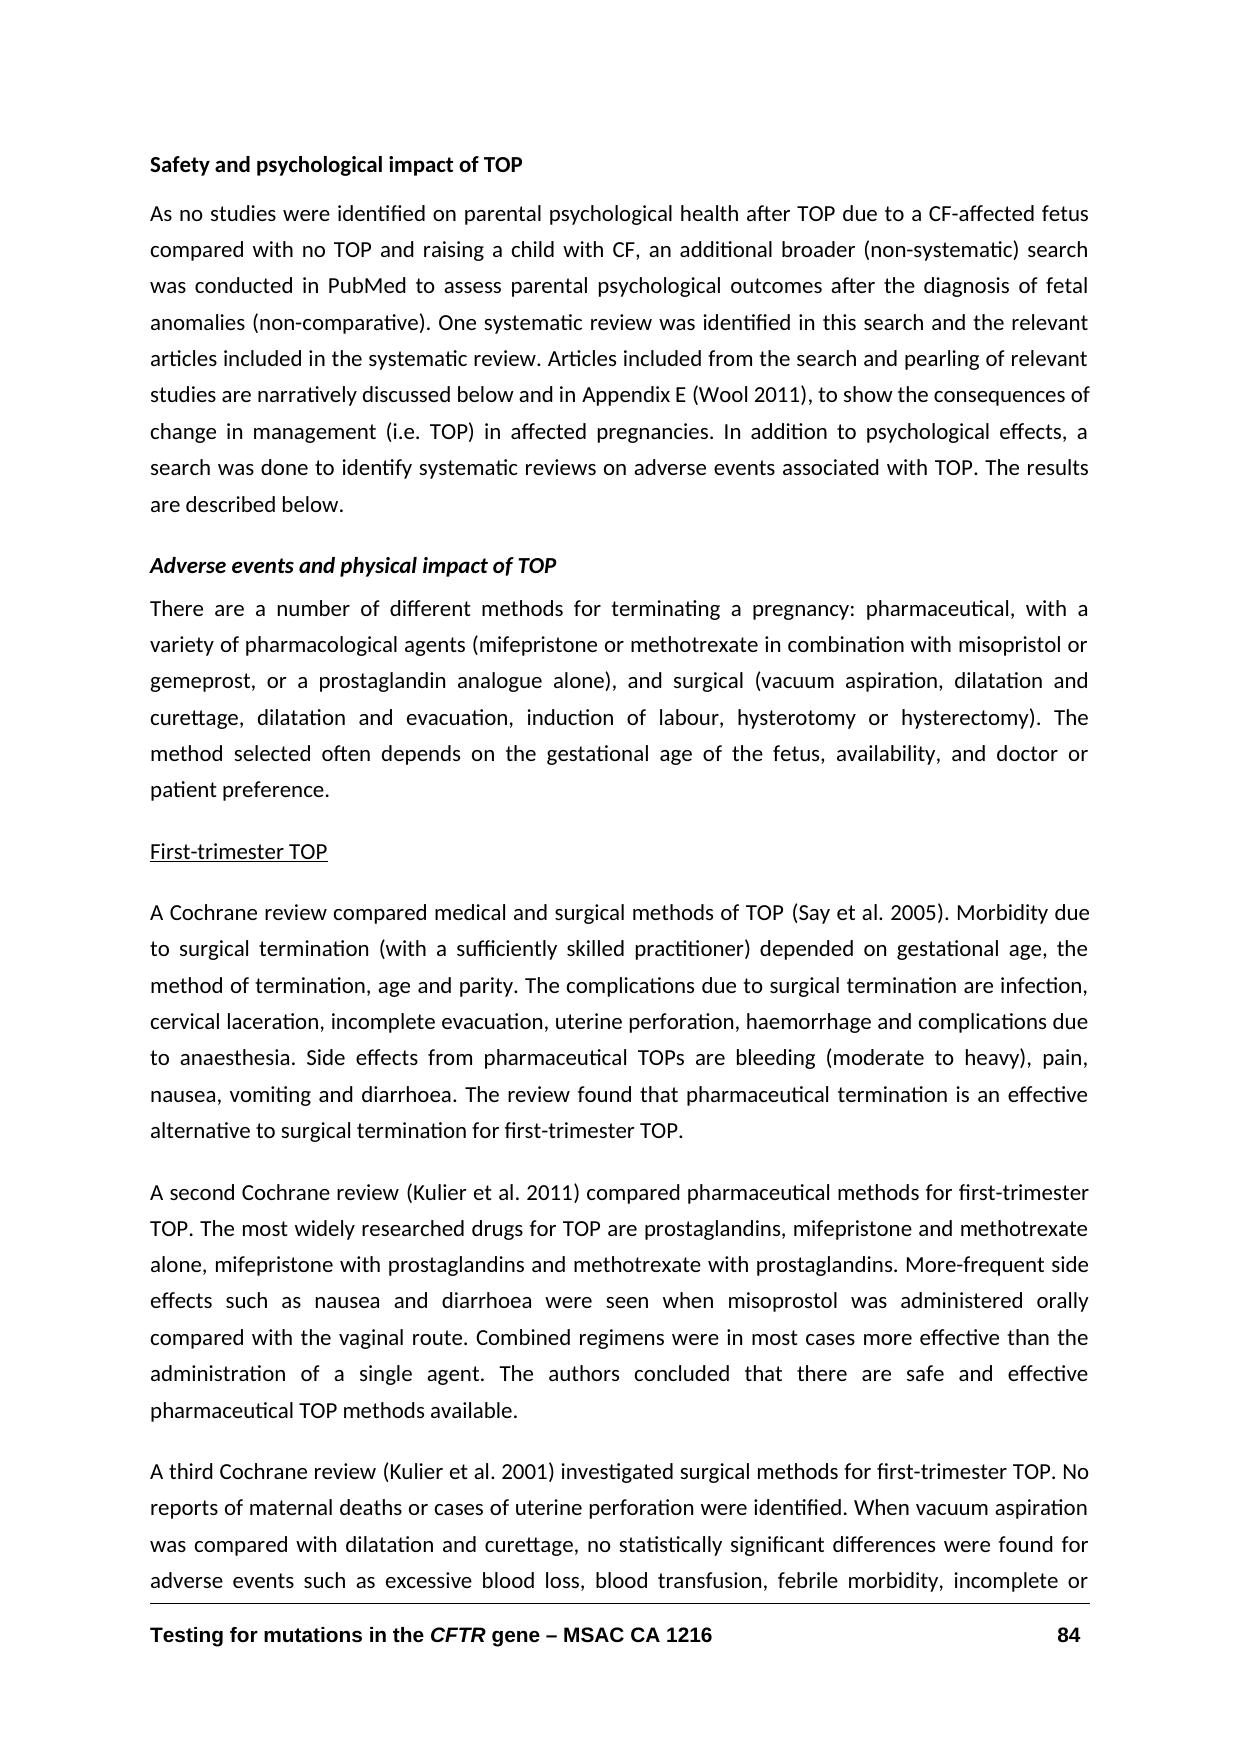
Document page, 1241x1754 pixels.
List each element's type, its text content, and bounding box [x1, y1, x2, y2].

subtitle Adverse events and physical impact of TOP [150, 551, 1090, 579]
text There are a number of different methods for terminating a pregnancy: pharmaceutical, with a variety of pharmacological agents (mifepristone or methotrexate in combination with misopristol or gemeprost, or a prostaglandin analogue alone), and surgical (vacuum aspiration, dilatation and curettage, dilatation and evacuation, induction of labour, hysterotomy or hysterectomy). The method selected often depends on the gestational age of the fetus, availability, and doctor or patient preference. [150, 594, 1090, 803]
subtitle First-trimester TOP [150, 837, 1090, 865]
text A second Cochrane review (Kulier et al. 2011) compared pharmaceutical methods for first-trimester TOP. The most widely researched drugs for TOP are prostaglandins, mifepristone and methotrexate alone, mifepristone with prostaglandins and methotrexate with prostaglandins. More-frequent side effects such as nausea and diarrhoea were seen when misoprostol was administered orally compared with the vaginal route. Combined regimens were in most cases more effective than the administration of a single agent. The authors concluded that there are safe and effective pharmaceutical TOP methods available. [150, 1178, 1090, 1424]
subtitle Safety and psychological impact of TOP [150, 150, 1090, 178]
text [150, 1457, 1090, 1594]
text A Cochrane review compared medical and surgical methods of TOP (Say et al. 2005). Morbidity due to surgical termination (with a sufficiently skilled practitioner) depended on gestational age, the method of termination, age and parity. The complications due to surgical termination are infection, cervical laceration, incomplete evacuation, uterine perforation, haemorrhage and complications due to anaesthesia. Side effects from pharmaceutical TOPs are bleeding (moderate to heavy), pain, nausea, vomiting and diarrhoea. The review found that pharmaceutical termination is an effective alternative to surgical termination for first-trimester TOP. [150, 898, 1090, 1144]
text As no studies were identified on parental psychological health after TOP due to a CF-affected fetus compared with no TOP and raising a child with CF, an additional broader (non-systematic) search was conducted in PubMed to assess parental psychological outcomes after the diagnosis of fetal anomalies (non-comparative). One systematic review was identified in this search and the relevant articles included in the systematic review. Articles included from the search and pearling of relevant studies are narratively discussed below and in Appendix E (Wool 2011), to show the consequences of change in management (i.e. TOP) in affected pregnancies. In addition to psychological effects, a search was done to identify systematic reviews on adverse events associated with TOP. The results are described below. [150, 199, 1090, 518]
